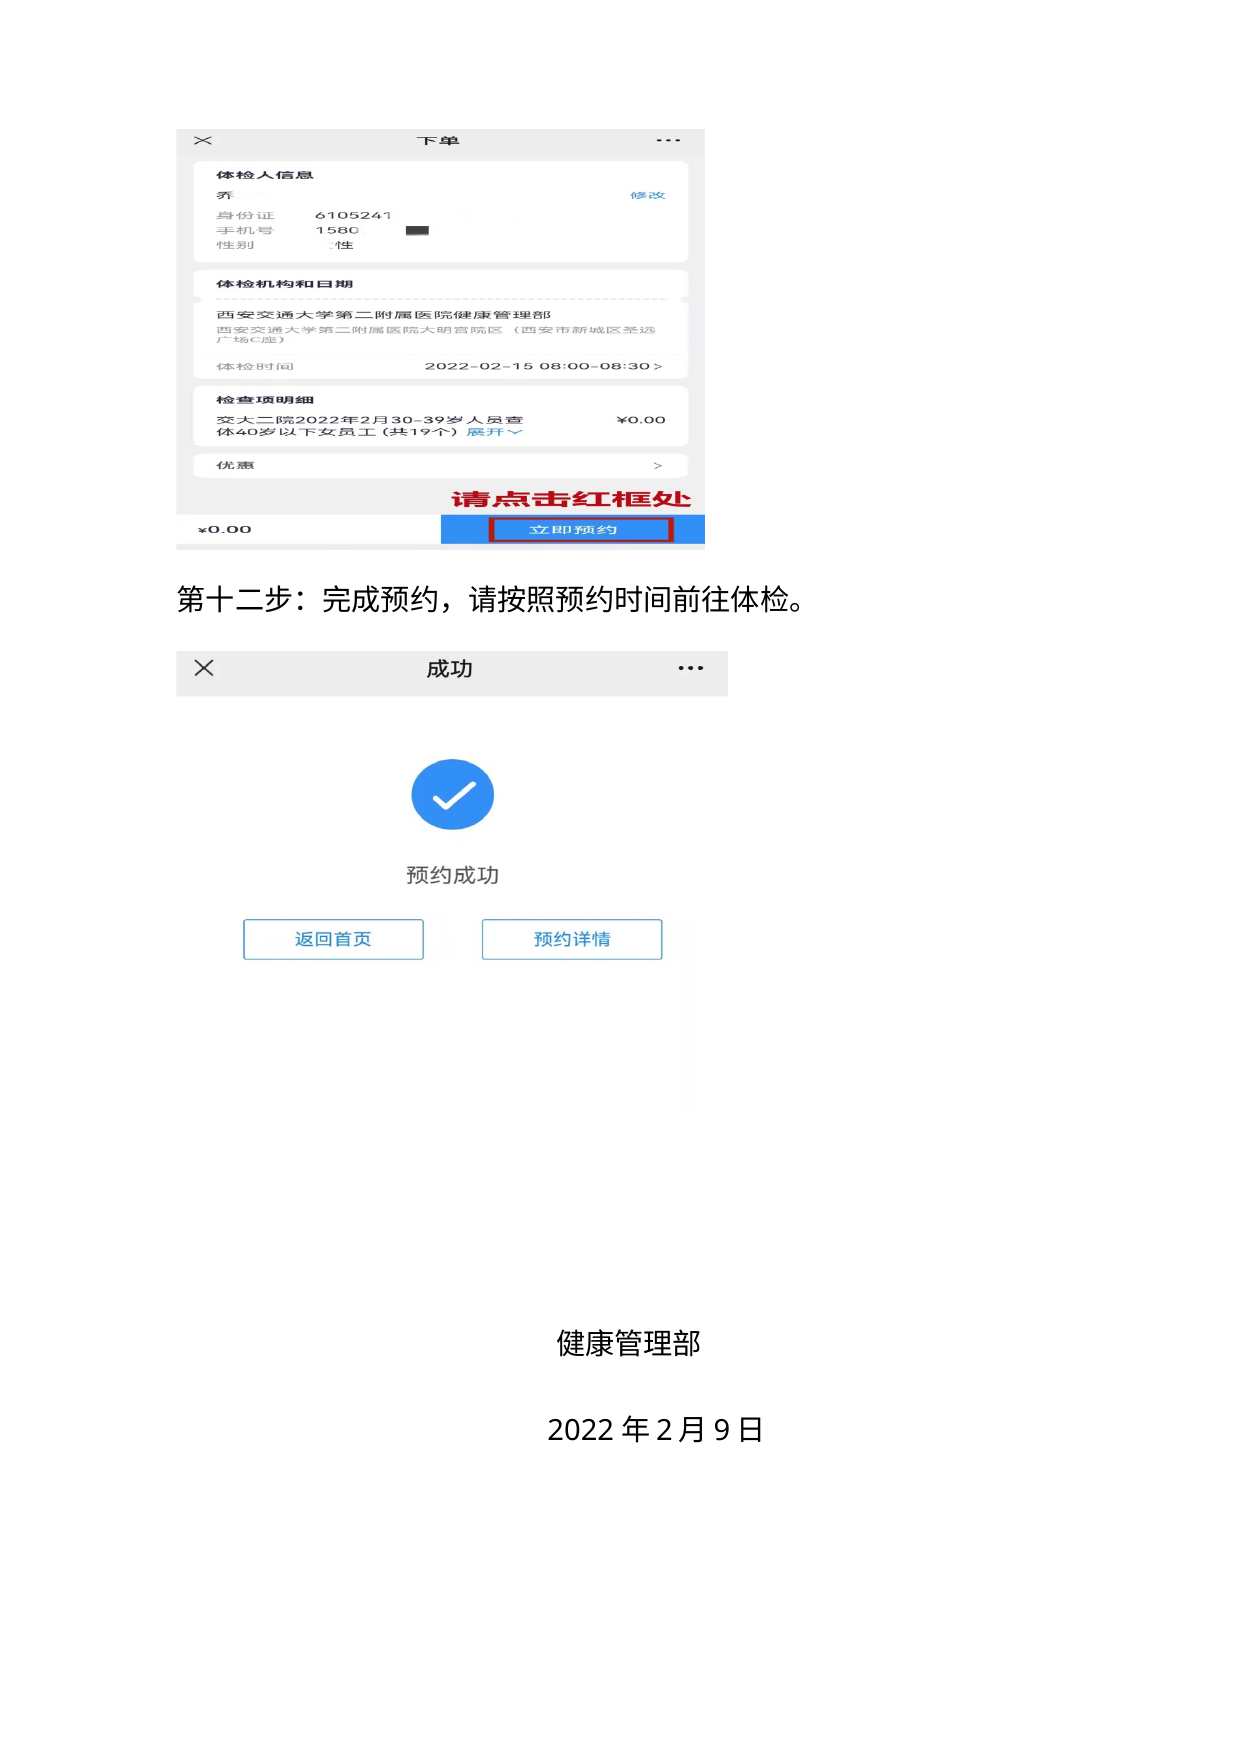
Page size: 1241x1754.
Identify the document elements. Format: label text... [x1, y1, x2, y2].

picture [176, 651, 729, 1110]
picture [176, 129, 705, 550]
text 健康管理部 [118, 1309, 1122, 1374]
text 第十二步：完成预约，请按照预约时间前往体检。 [118, 565, 1122, 630]
text 2022年2月9日 [118, 1395, 1122, 1460]
